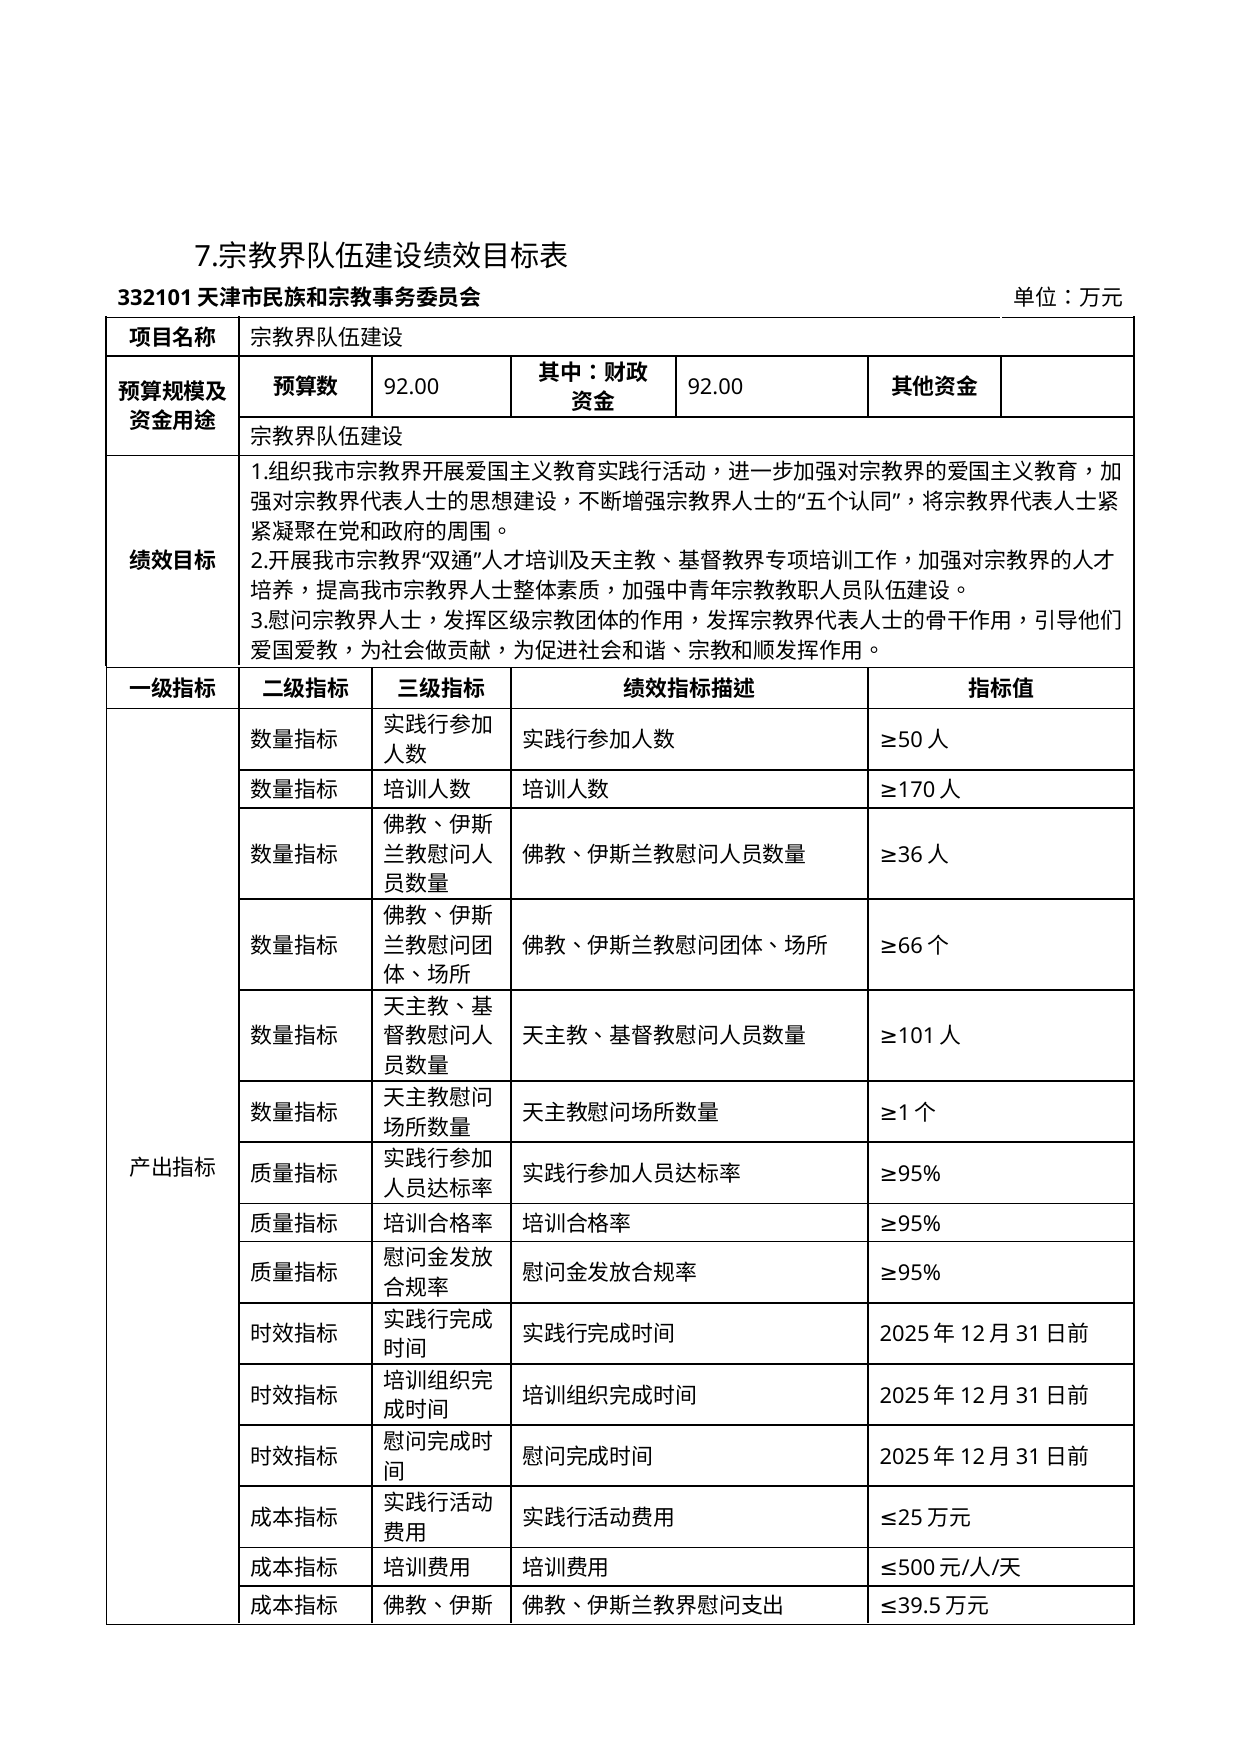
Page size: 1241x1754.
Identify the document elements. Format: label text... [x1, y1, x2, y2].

table_cell 培训合格率 [512, 1204, 867, 1241]
table_cell 2025年12月31日前 [869, 1426, 1133, 1485]
table_cell 天主教、基督教慰问人员数量 [373, 991, 510, 1080]
table_cell 2025年12月31日前 [869, 1304, 1133, 1363]
table_cell 宗教界队伍建设 [240, 418, 1133, 454]
table_cell 培训人数 [512, 771, 867, 807]
table_cell 佛教、伊斯兰教慰问团体、场所 [373, 900, 510, 989]
table_cell 培训组织完成时间 [512, 1365, 867, 1424]
table_cell 培训合格率 [373, 1204, 510, 1241]
table_cell ≤39.5万元 [869, 1587, 1133, 1623]
table_cell ≥101人 [869, 991, 1133, 1080]
table_cell 成本指标 [240, 1587, 371, 1623]
table_header 332101天津市民族和宗教事务委员会 [107, 277, 1000, 316]
table_cell ≥66个 [869, 900, 1133, 989]
table_cell ≥95% [869, 1143, 1133, 1202]
table_cell ≤25万元 [869, 1487, 1133, 1547]
table_cell 实践行活动费用 [512, 1487, 867, 1547]
table_cell ≥95% [869, 1242, 1133, 1302]
table_header 一级指标 [107, 668, 238, 708]
table_cell 数量指标 [240, 709, 371, 769]
table_cell 慰问完成时间 [512, 1426, 867, 1485]
table_cell 实践行参加人员达标率 [512, 1143, 867, 1202]
table_cell 时效指标 [240, 1304, 371, 1363]
table_cell 实践行完成时间 [373, 1304, 510, 1363]
table_header 绩效指标描述 [512, 668, 867, 708]
table_cell 佛教、伊斯兰教慰问团体、场所 [512, 900, 867, 989]
table_header 二级指标 [240, 668, 371, 708]
table_cell 佛教、伊斯兰教界慰问支出 [512, 1587, 867, 1623]
table_cell 培训人数 [373, 771, 510, 807]
table_cell 实践行完成时间 [512, 1304, 867, 1363]
table_cell 佛教、伊斯兰教慰问人员数量 [373, 809, 510, 898]
table_cell 慰问金发放合规率 [512, 1242, 867, 1302]
table_cell 实践行参加人数 [512, 709, 867, 769]
table_cell 质量指标 [240, 1143, 371, 1202]
table_cell 数量指标 [240, 991, 371, 1080]
table_cell 成本指标 [240, 1548, 371, 1585]
table_cell 质量指标 [240, 1242, 371, 1302]
table_cell 数量指标 [240, 900, 371, 989]
table_header 指标值 [869, 668, 1133, 708]
table_cell ≥1个 [869, 1082, 1133, 1141]
text 7.宗教界队伍建设绩效目标表 [136, 235, 1104, 275]
table_header 三级指标 [373, 668, 510, 708]
table_cell 1.组织我市宗教界开展爱国主义教育实践行活动，进一步加强对宗教界的爱国主义教育，加强对宗教界代表人士的思想建设，不断增强宗教界人士的“五个认同”，将宗教界代表人士紧紧凝聚在党和政府的周围。 2.开展我市宗教界“双通”人才培训及天主教、基督教界专项培训工作，加强对宗教界的人才培养，提高我市宗教界人士整体素质，加强中青年宗教教职人员队伍建设。 3.慰问宗教界人士，发挥区级宗教团体的作用，发挥宗教界代表人士的骨干作用，引导他们爱国爱教，为社会做贡献，为促进社会和谐、宗教和顺发挥作用。 [240, 456, 1133, 664]
table_cell 天主教慰问场所数量 [512, 1082, 867, 1141]
table_cell 成本指标 [240, 1487, 371, 1547]
table_cell 产出指标 [107, 709, 238, 1623]
table_cell ≥50人 [869, 709, 1133, 769]
table_cell 天主教、基督教慰问人员数量 [512, 991, 867, 1080]
table_cell 数量指标 [240, 1082, 371, 1141]
table_cell 项目名称 [107, 318, 238, 355]
table_cell 质量指标 [240, 1204, 371, 1241]
table_cell 92.00 [373, 357, 510, 416]
table_cell 实践行参加人数 [373, 709, 510, 769]
table_cell 其中：财政 资金 [512, 357, 675, 416]
table_cell ≥170人 [869, 771, 1133, 807]
table_cell 培训组织完成时间 [373, 1365, 510, 1424]
table_cell ≥36人 [869, 809, 1133, 898]
table_cell 绩效目标 [107, 456, 238, 664]
table_cell 培训费用 [512, 1548, 867, 1585]
table_cell 其他资金 [869, 357, 1000, 416]
table_cell 慰问完成时间 [373, 1426, 510, 1485]
table_cell 预算规模及资金用途 [107, 357, 238, 454]
table_cell 实践行活动费用 [373, 1487, 510, 1547]
table_cell 佛教、伊斯兰教慰问人员数量 [512, 809, 867, 898]
table_cell 时效指标 [240, 1426, 371, 1485]
table_cell 时效指标 [240, 1365, 371, 1424]
table_cell ≥95% [869, 1204, 1133, 1241]
table_cell 天主教慰问场所数量 [373, 1082, 510, 1141]
table_cell 预算数 [240, 357, 371, 416]
table_cell 宗教界队伍建设 [240, 318, 1133, 355]
table_cell 实践行参加人员达标率 [373, 1143, 510, 1202]
table_cell 数量指标 [240, 809, 371, 898]
table_cell 培训费用 [373, 1548, 510, 1585]
table_cell 92.00 [677, 357, 867, 416]
table_cell ≤500元/人/天 [869, 1548, 1133, 1585]
table_header 单位：万元 [1002, 277, 1133, 316]
table_cell 数量指标 [240, 771, 371, 807]
table_cell 慰问金发放合规率 [373, 1242, 510, 1302]
table_cell [1002, 357, 1133, 416]
table_cell 佛教、伊斯兰教界慰问支出 [373, 1587, 510, 1623]
table_cell 2025年12月31日前 [869, 1365, 1133, 1424]
